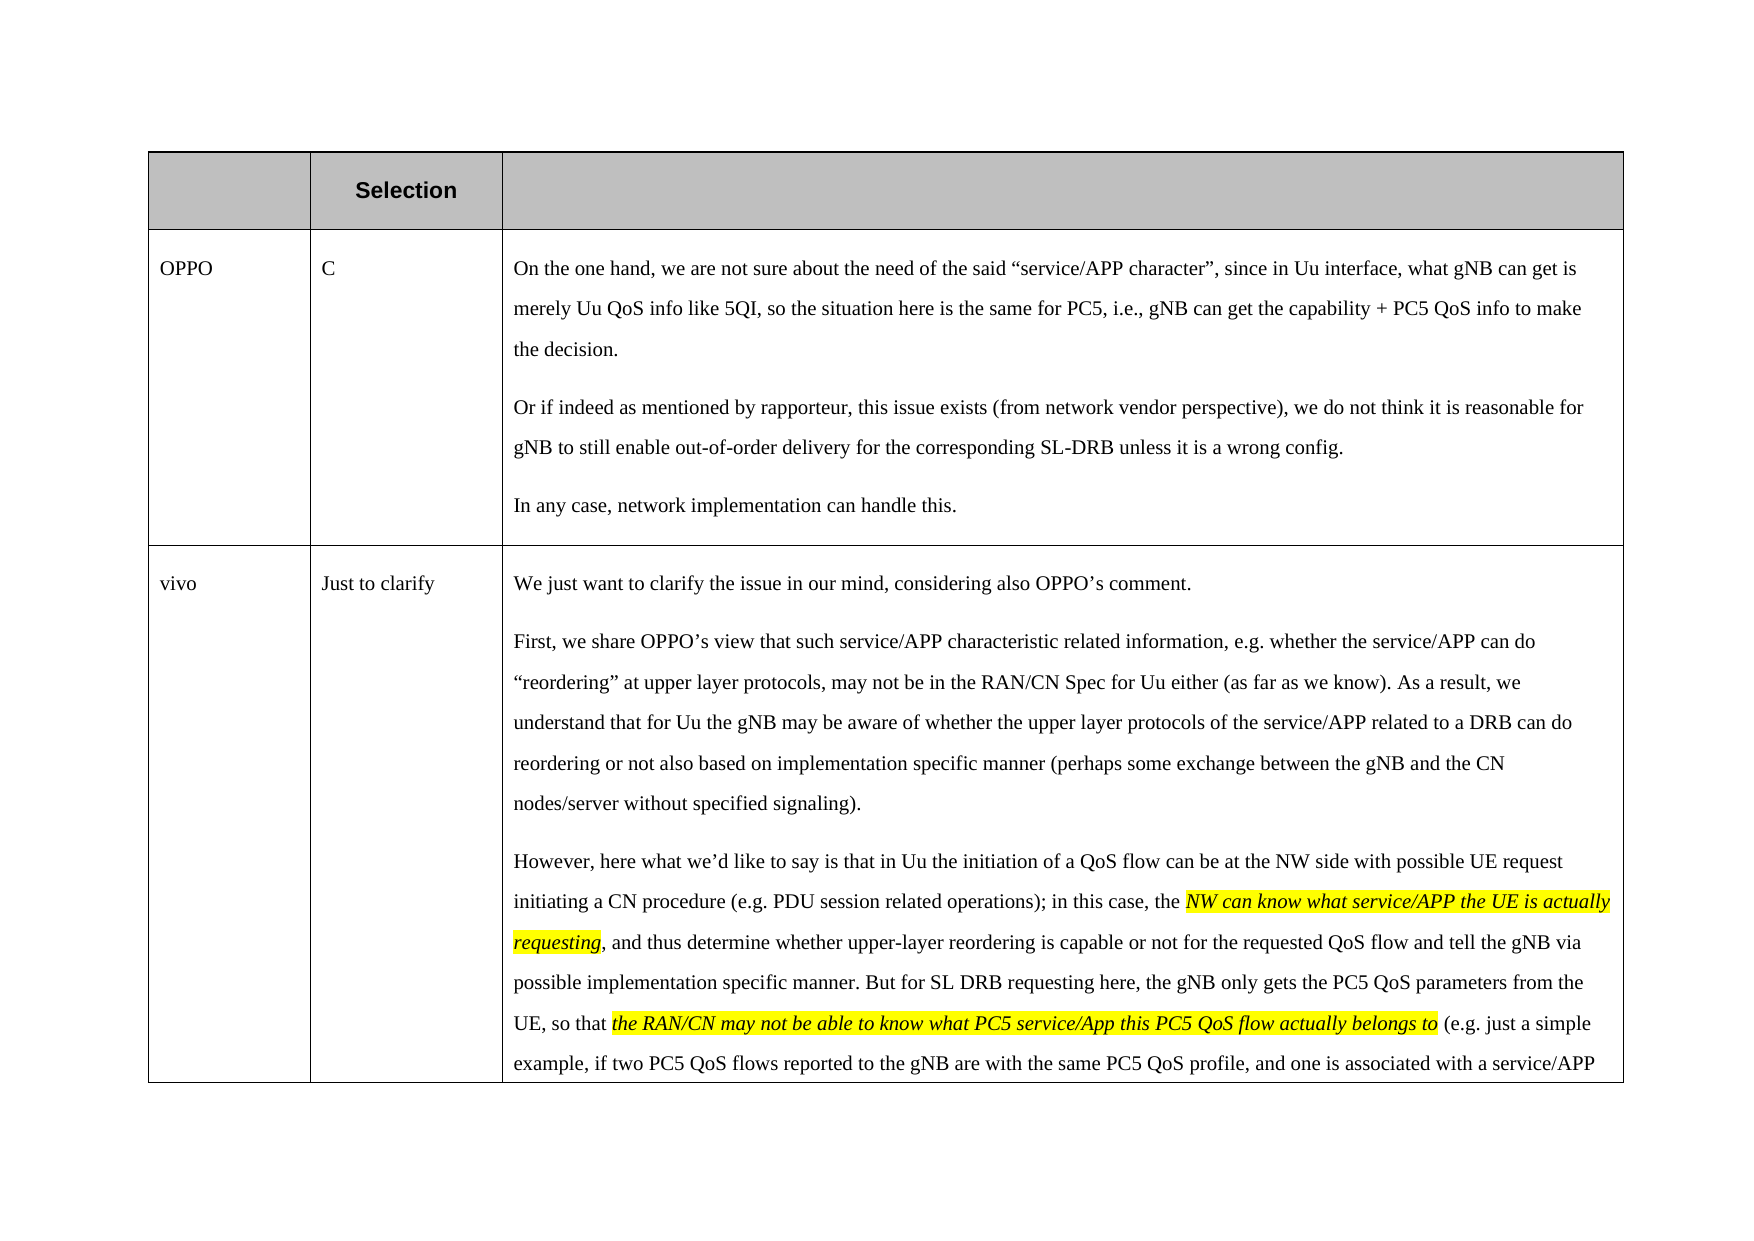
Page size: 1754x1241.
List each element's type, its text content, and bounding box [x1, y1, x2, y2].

table_cell On the one hand, we are not sure about the need of the said “service/APP character”, since in Uu interface, what gNB can get is merely Uu QoS info like 5QI, so the situation here is the same for PC5, i.e., gNB can get the capability + PC5 QoS info to make the decision. Or if indeed as mentioned by rapporteur, this issue exists (from network vendor perspective), we do not think it is reasonable for gNB to still enable out-of-order delivery for the corresponding SL-DRB unless it is a wrong config. In any case, network implementation can handle this. [503, 230, 1623, 545]
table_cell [503, 546, 1623, 1082]
table_cell C [311, 230, 502, 545]
table_header Comments if any [503, 153, 1623, 229]
table_header Company [149, 153, 310, 229]
table_cell OPPO [149, 230, 310, 545]
table_header Option Selection [311, 153, 502, 229]
table_cell Just to clarify [311, 546, 502, 1082]
table_cell vivo [149, 546, 310, 1082]
